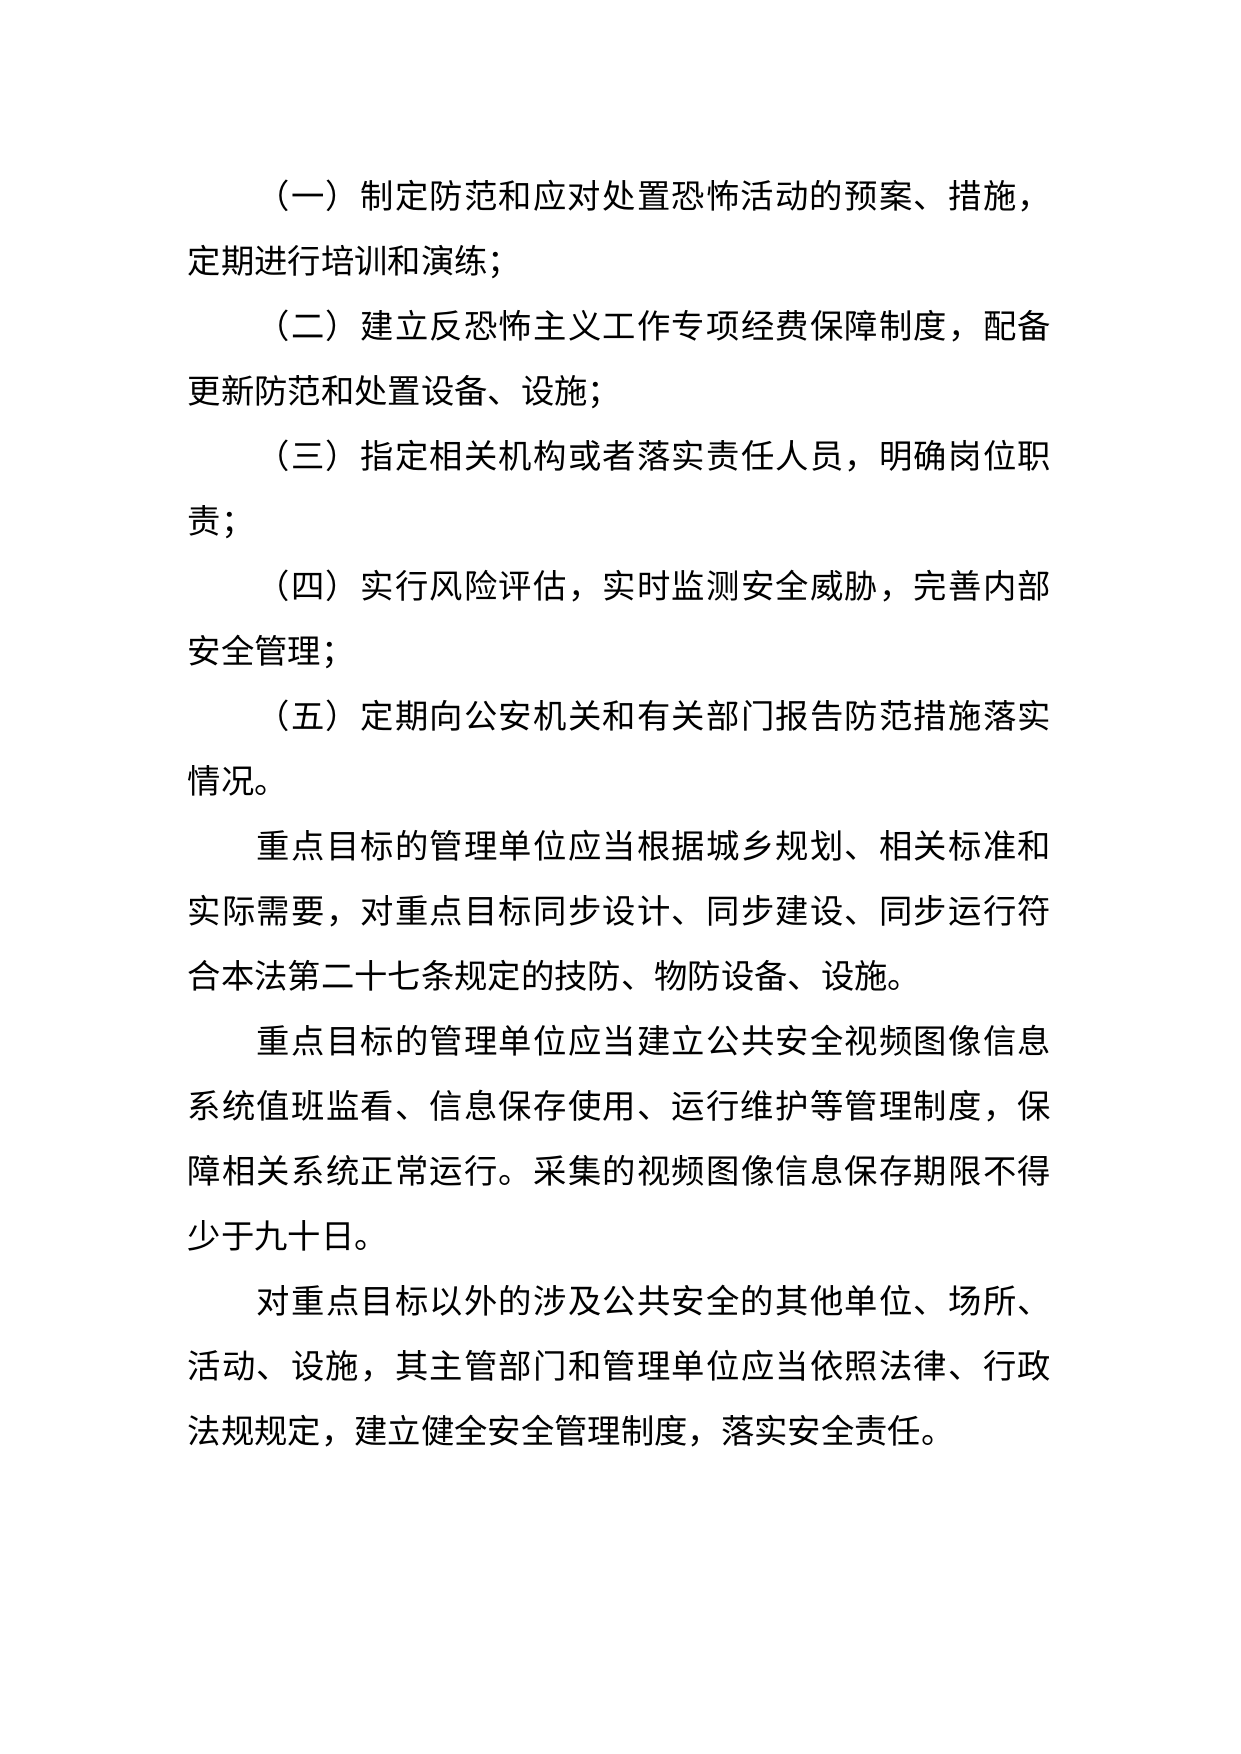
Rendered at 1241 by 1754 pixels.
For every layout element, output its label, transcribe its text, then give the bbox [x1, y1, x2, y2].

text 重点目标的管理单位应当建立公共安全视频图像信息系统值班监看、信息保存使用、运行维护等管理制度，保障相关系统正常运行。采集的视频图像信息保存期限不得少于九十日。 [187, 1007, 1053, 1267]
text 对重点目标以外的涉及公共安全的其他单位、场所、活动、设施，其主管部门和管理单位应当依照法律、行政法规规定，建立健全安全管理制度，落实安全责任。 [187, 1267, 1053, 1462]
text （三）指定相关机构或者落实责任人员，明确岗位职责； [187, 422, 1053, 552]
text （四）实行风险评估，实时监测安全威胁，完善内部安全管理； [187, 552, 1053, 682]
text 重点目标的管理单位应当根据城乡规划、相关标准和实际需要，对重点目标同步设计、同步建设、同步运行符合本法第二十七条规定的技防、物防设备、设施。 [187, 812, 1053, 1007]
text （二）建立反恐怖主义工作专项经费保障制度，配备、更新防范和处置设备、设施； [187, 292, 1053, 422]
text （一）制定防范和应对处置恐怖活动的预案、措施，定期进行培训和演练； [187, 162, 1053, 292]
text （五）定期向公安机关和有关部门报告防范措施落实情况。 [187, 682, 1053, 812]
